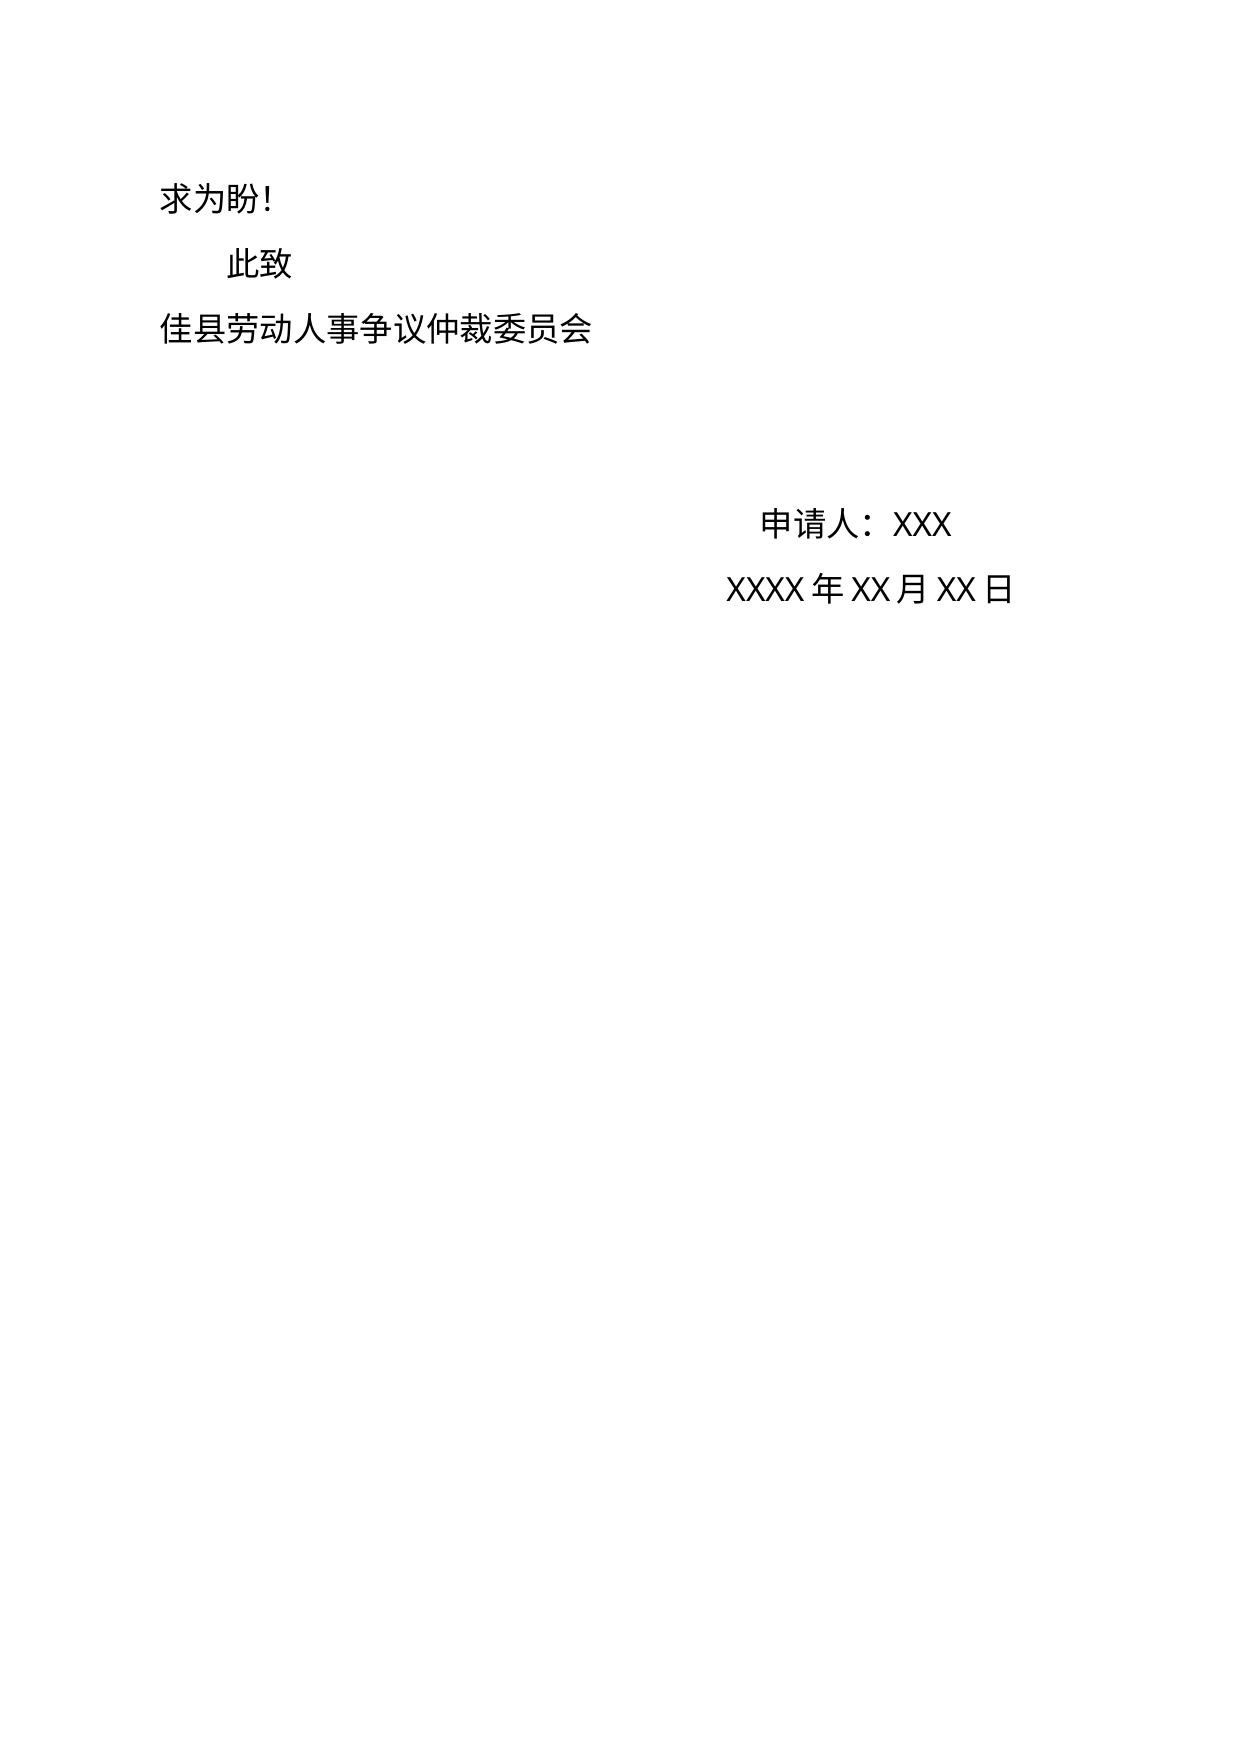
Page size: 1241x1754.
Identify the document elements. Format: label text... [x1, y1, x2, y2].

text XXXX年XX月XX日 [159, 555, 1081, 620]
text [159, 165, 1081, 230]
text 佳县劳动人事争议仲裁委员会 [159, 295, 1081, 360]
text 申请人：XXX [159, 490, 1081, 555]
text 此致 [159, 230, 1081, 295]
